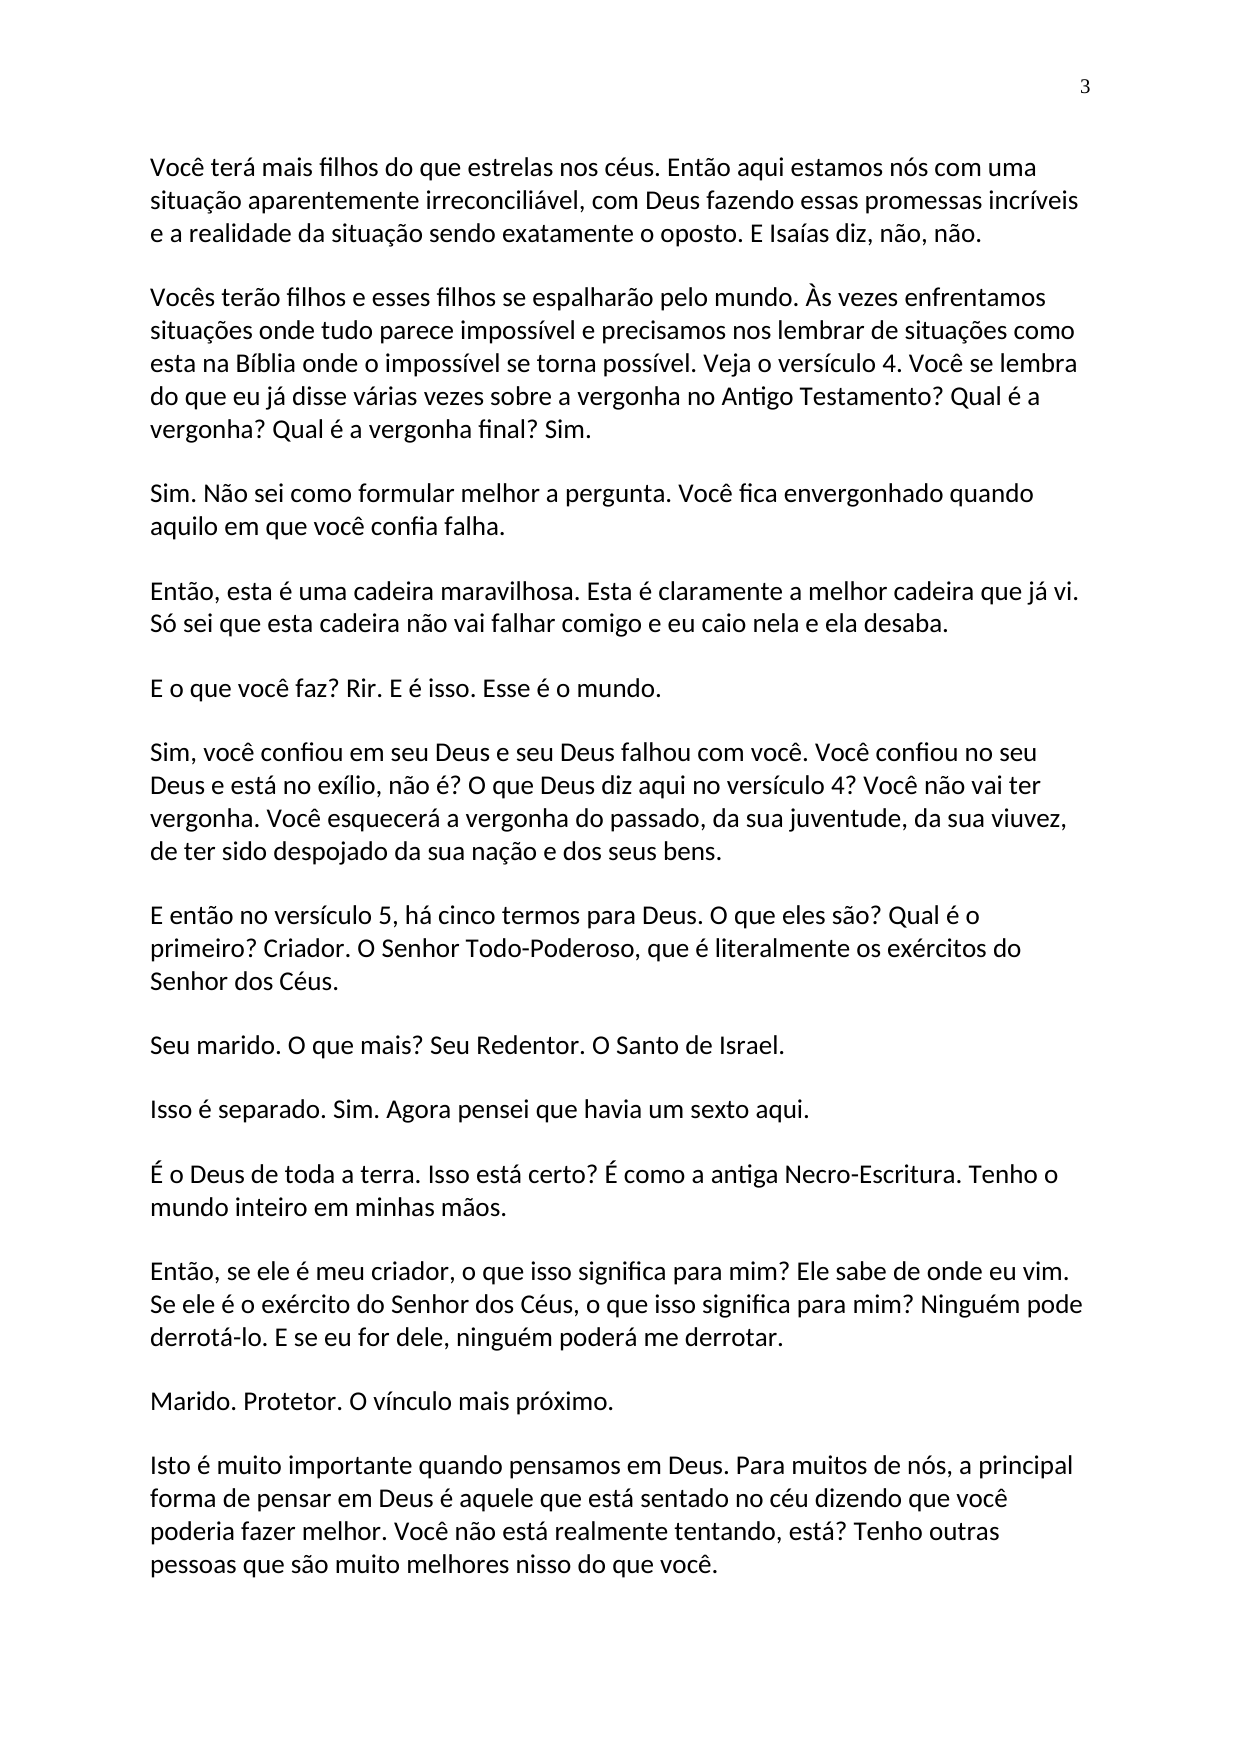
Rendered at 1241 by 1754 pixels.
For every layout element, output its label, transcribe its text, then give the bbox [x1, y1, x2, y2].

text Então, esta é uma cadeira maravilhosa. Esta é claramente a melhor cadeira que já vi. Só sei que esta cadeira não vai falhar comigo e eu caio nela e ela desaba. [150, 574, 1090, 640]
text Isso é separado. Sim. Agora pensei que havia um sexto aqui. [150, 1093, 1090, 1126]
text Vocês terão filhos e esses filhos se espalharão pelo mundo. Às vezes enfrentamos situações onde tudo parece impossível e precisamos nos lembrar de situações como esta na Bíblia onde o impossível se torna possível. Veja o versículo 4. Você se lembra do que eu já disse várias vezes sobre a vergonha no Antigo Testamento? Qual é a vergonha? Qual é a vergonha final? Sim. [150, 280, 1090, 445]
text Seu marido. O que mais? Seu Redentor. O Santo de Israel. [150, 1028, 1090, 1061]
text Isto é muito importante quando pensamos em Deus. Para muitos de nós, a principal forma de pensar em Deus é aquele que está sentado no céu dizendo que você poderia fazer melhor. Você não está realmente tentando, está? Tenho outras pessoas que são muito melhores nisso do que você. [150, 1448, 1090, 1580]
text Você terá mais filhos do que estrelas nos céus. Então aqui estamos nós com uma situação aparentemente irreconciliável, com Deus fazendo essas promessas incríveis e a realidade da situação sendo exatamente o oposto. E Isaías diz, não, não. [150, 150, 1090, 249]
text E o que você faz? Rir. E é isso. Esse é o mundo. [150, 671, 1090, 704]
text Marido. Protetor. O vínculo mais próximo. [150, 1384, 1090, 1417]
text E então no versículo 5, há cinco termos para Deus. O que eles são? Qual é o primeiro? Criador. O Senhor Todo-Poderoso, que é literalmente os exércitos do Senhor dos Céus. [150, 898, 1090, 997]
text Sim. Não sei como formular melhor a pergunta. Você fica envergonhado quando aquilo em que você confia falha. [150, 476, 1090, 542]
text É o Deus de toda a terra. Isso está certo? É como a antiga Necro-Escritura. Tenho o mundo inteiro em minhas mãos. [150, 1157, 1090, 1223]
text Sim, você confiou em seu Deus e seu Deus falhou com você. Você confiou no seu Deus e está no exílio, não é? O que Deus diz aqui no versículo 4? Você não vai ter vergonha. Você esquecerá a vergonha do passado, da sua juventude, da sua viuvez, de ter sido despojado da sua nação e dos seus bens. [150, 735, 1090, 867]
text Então, se ele é meu criador, o que isso significa para mim? Ele sabe de onde eu vim. Se ele é o exército do Senhor dos Céus, o que isso significa para mim? Ninguém pode derrotá-lo. E se eu for dele, ninguém poderá me derrotar. [150, 1254, 1090, 1353]
